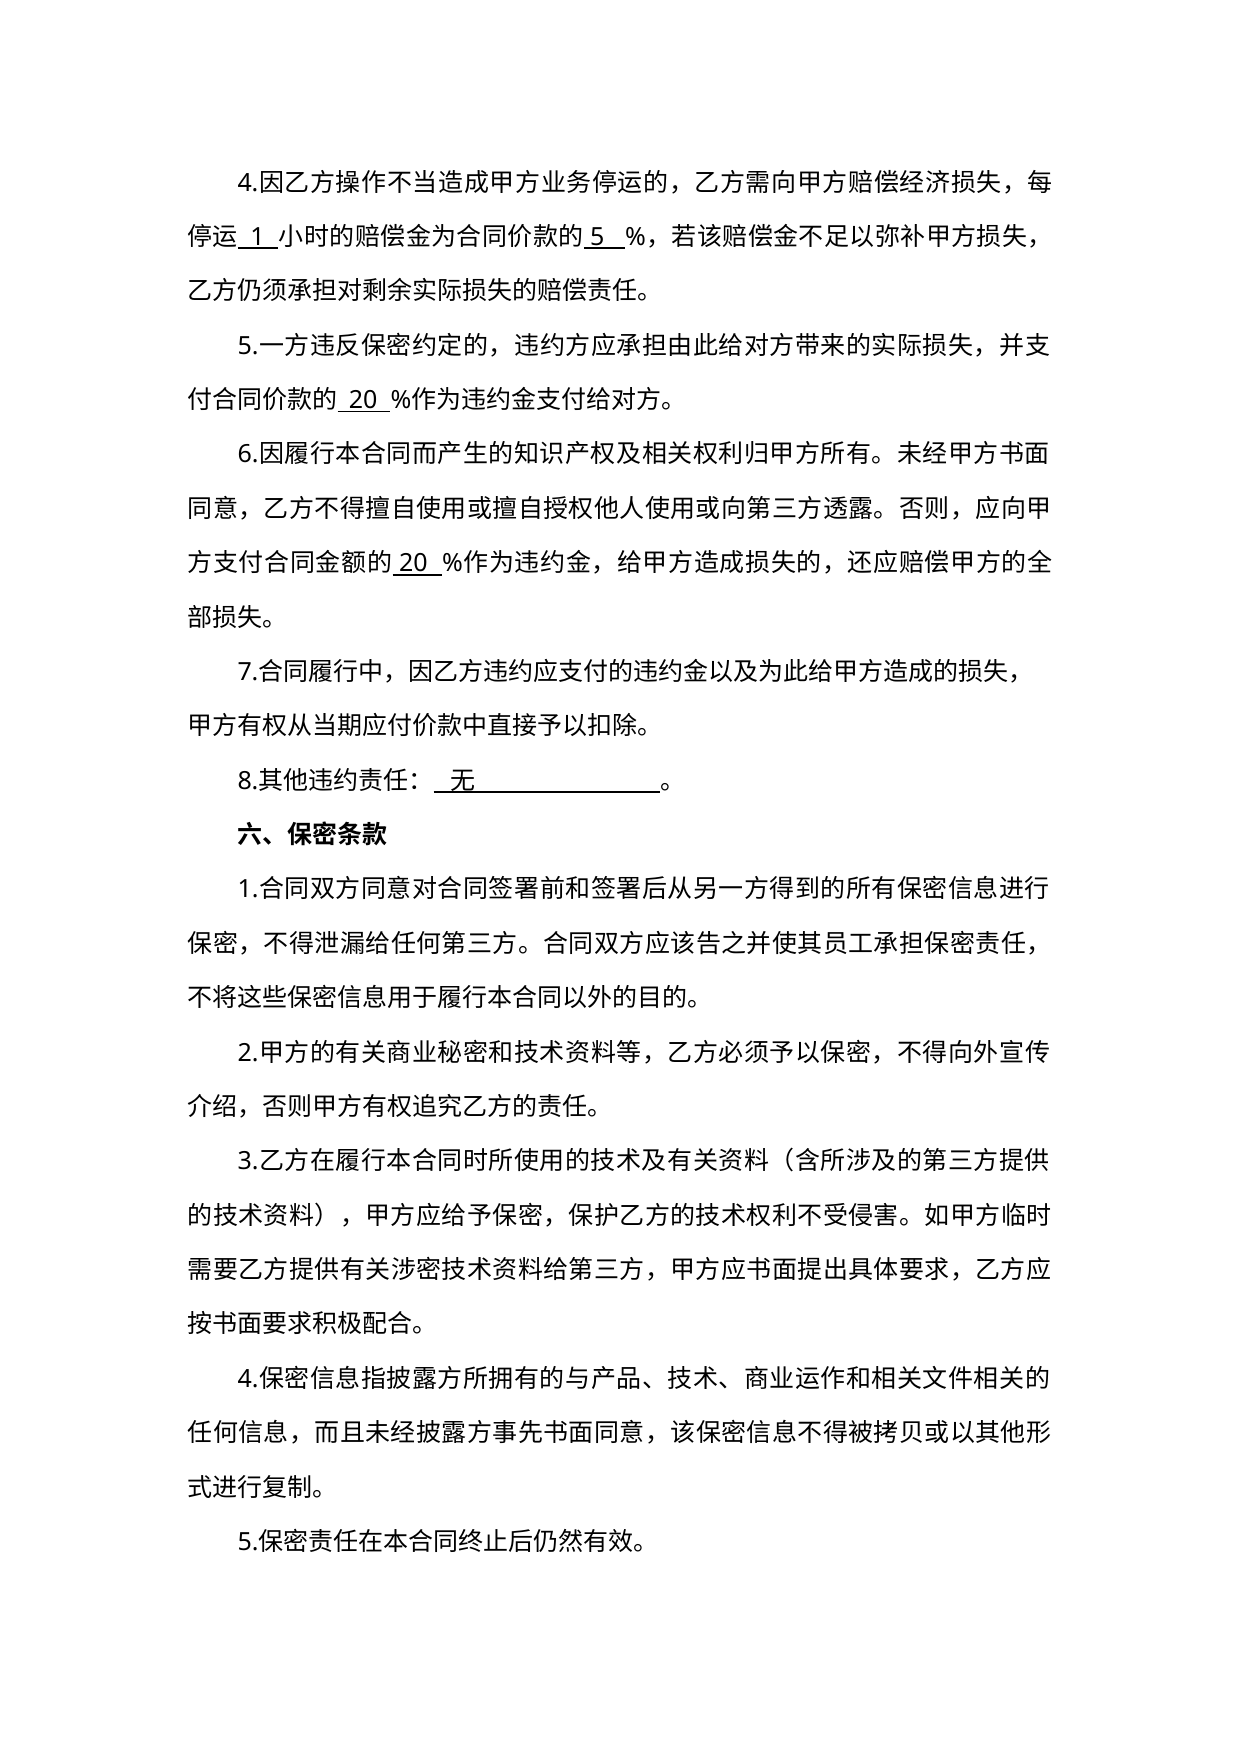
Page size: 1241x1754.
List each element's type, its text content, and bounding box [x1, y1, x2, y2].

text 5.保密责任在本合同终止后仍然有效。 [187, 1521, 1053, 1558]
text 4.因乙方操作不当造成甲方业务停运的，乙方需向甲方赔偿经济损失，每停运 1 小时的赔偿金为合同价款的 5 %，若该赔偿金不足以弥补甲方损失，乙方仍须承担对剩余实际损失的赔偿责任。 [187, 162, 1053, 307]
text 7.合同履行中，因乙方违约应支付的违约金以及为此给甲方造成的损失，甲方有权从当期应付价款中直接予以扣除。 [187, 651, 1053, 742]
text 2.甲方的有关商业秘密和技术资料等，乙方必须予以保密，不得向外宣传介绍，否则甲方有权追究乙方的责任。 [187, 1032, 1053, 1123]
text 8.其他违约责任： 无 。 [187, 760, 1053, 796]
text 6.因履行本合同而产生的知识产权及相关权利归甲方所有。未经甲方书面同意，乙方不得擅自使用或擅自授权他人使用或向第三方透露。否则，应向甲方支付合同金额的 20 %作为违约金，给甲方造成损失的，还应赔偿甲方的全部损失。 [187, 434, 1053, 633]
text 1.合同双方同意对合同签署前和签署后从另一方得到的所有保密信息进行保密，不得泄漏给任何第三方。合同双方应该告之并使其员工承担保密责任，不将这些保密信息用于履行本合同以外的目的。 [187, 869, 1053, 1014]
text 4.保密信息指披露方所拥有的与产品、技术、商业运作和相关文件相关的任何信息，而且未经披露方事先书面同意，该保密信息不得被拷贝或以其他形式进行复制。 [187, 1358, 1053, 1503]
text 5.一方违反保密约定的，违约方应承担由此给对方带来的实际损失，并支付合同价款的 20 %作为违约金支付给对方。 [187, 325, 1053, 416]
text 3.乙方在履行本合同时所使用的技术及有关资料（含所涉及的第三方提供的技术资料），甲方应给予保密，保护乙方的技术权利不受侵害。如甲方临时需要乙方提供有关涉密技术资料给第三方，甲方应书面提出具体要求，乙方应按书面要求积极配合。 [187, 1141, 1053, 1340]
text 六、保密条款 [187, 814, 1053, 851]
